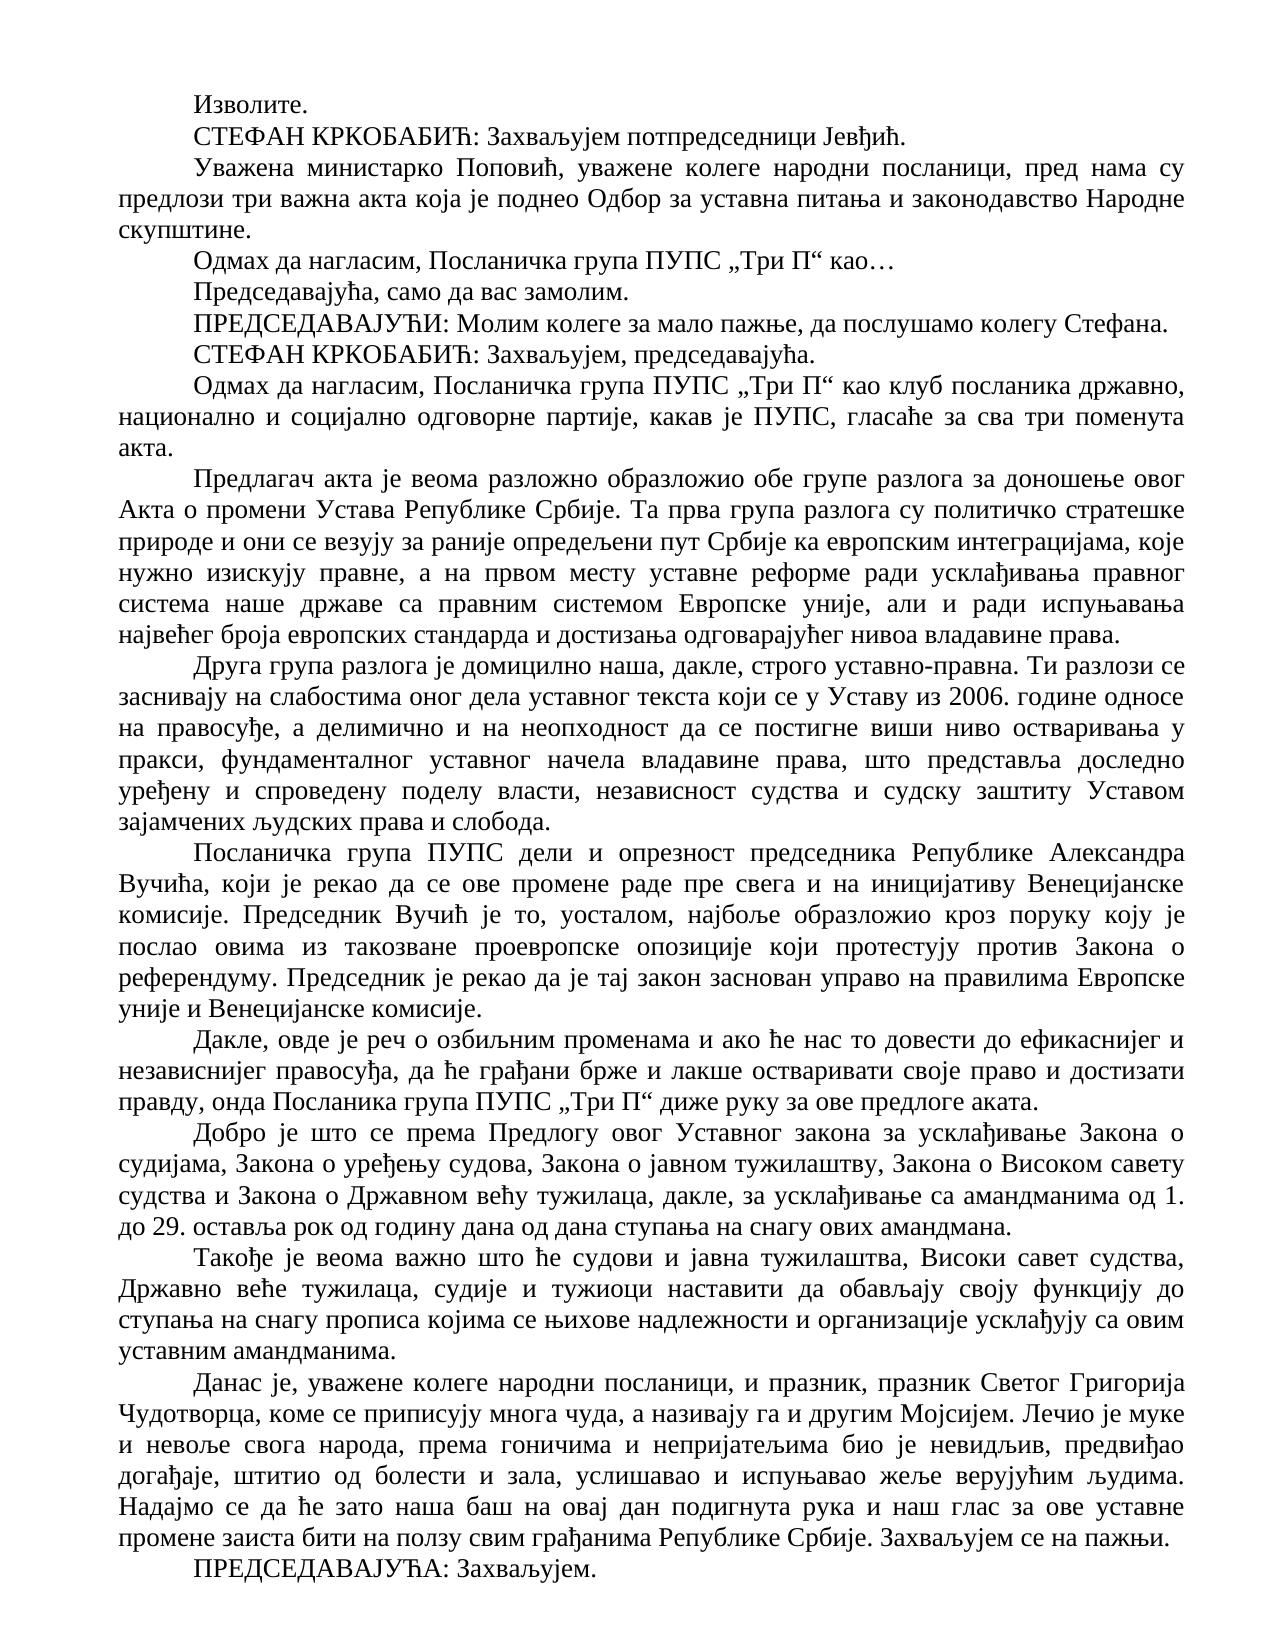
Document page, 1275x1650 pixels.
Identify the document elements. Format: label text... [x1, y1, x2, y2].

text СТЕФАН КРКОБАБИЋ: Захваљујем, председавајућа. [118, 338, 1186, 369]
text ПРЕДСЕДАВАЈУЋИ: Молим колеге за мало пажње, да послушамо колегу Стефана. [118, 307, 1186, 338]
text Одмах да нагласим, Посланичка група ПУПС „Три П“ као… [118, 244, 1186, 276]
text Изволите. [118, 89, 1186, 120]
text Посланичка група ПУПС дели и опрезност председника Републике Александра Вучића, који је рекао да се ове промене раде пре свега и на иницијативу Венецијанске комисије. Председник Вучић је то, уосталом, најбоље образложио кроз поруку коју је послао овима из такозване проевропске опозиције који протестују против Закона о референдуму. Председник је рекао да је тај закон заснован управо на правилима Европске уније и Венецијанске комисије. [118, 836, 1186, 1023]
text Друга група разлога је домицилно наша, дакле, строго уставно-правна. Ти разлози се заснивају на слабостима оног дела уставног текста који се у Уставу из 2006. године односе на правосуђе, а делимично и на неопходност да се постигне виши ниво остваривања у пракси, фундаменталног уставног начела владавине права, што представља доследно уређену и спроведену поделу власти, независност судства и судску заштиту Уставом зајамчених људских права и слобода. [118, 649, 1186, 836]
text Дакле, овде је реч о озбиљним променама и ако ће нас то довести до ефикаснијег и независнијег правосуђа, да ће грађани брже и лакше остваривати своје право и достизати правду, онда Посланика група ПУПС „Три П“ диже руку за ове предлоге аката. [118, 1023, 1186, 1116]
text Данас је, уважене колеге народни посланици, и празник, празник Светог Григорија Чудотворца, коме се приписују многа чуда, а називају га и другим Мојсијем. Лечио је муке и невоље свога народа, према гоничима и непријатељима био је невидљив, предвиђао догађаје, штитио од болести и зала, услишавао и испуњавао жеље верујућим људима. Надајмо се да ће зато наша баш на овај дан подигнута рука и наш глас за ове уставне промене заиста бити на ползу свим грађанима Републике Србије. Захваљујем се на пажњи. [118, 1366, 1186, 1552]
text ПРЕДСЕДАВАЈУЋА: Захваљујем. [118, 1552, 1186, 1584]
text Такође је веома важно што ће судови и јавна тужилаштва, Високи савет судства, Државно веће тужилаца, судије и тужиоци наставити да обављају своју функцију до ступања на снагу прописа којима се њихове надлежности и организације усклађују са овим уставним амандманима. [118, 1241, 1186, 1366]
text Одмах да нагласим, Посланичка група ПУПС „Три П“ као клуб посланика државно, национално и социјално одговорне партије, какав је ПУПС, гласаће за сва три поменута акта. [118, 369, 1186, 462]
text Добро је што се према Предлогу овог Уставног закона за усклађивање Закона о судијама, Закона о уређењу судова, Закона о јавном тужилаштву, Закона о Високом савету судства и Закона о Државном већу тужилаца, дакле, за усклађивање са амандманима од 1. до 29. оставља рок од годину дана од дана ступања на снагу ових амандмана. [118, 1116, 1186, 1241]
text Предлагач акта је веома разложно образложио обе групе разлога за доношење овог Акта о промени Устава Републике Србије. Та прва група разлога су политичко стратешке природе и они се везују за раније опредељени пут Србије ка европским интеграцијама, које нужно изискују правне, а на првом месту уставне реформе ради усклађивања правног система наше државе са правним системом Европске уније, али и ради испуњавања највећег броја европских стандарда и достизања одговарајућег нивоа владавине права. [118, 462, 1186, 649]
text Председавајућа, само да вас замолим. [118, 276, 1186, 307]
text Уважена министарко Поповић, уважене колеге народни посланици, пред нама су предлози три важна акта која је поднео Одбор за уставна питања и законодавство Народне скупштине. [118, 151, 1186, 244]
text СТЕФАН КРКОБАБИЋ: Захваљујем потпредседници Јевђић. [118, 120, 1186, 151]
